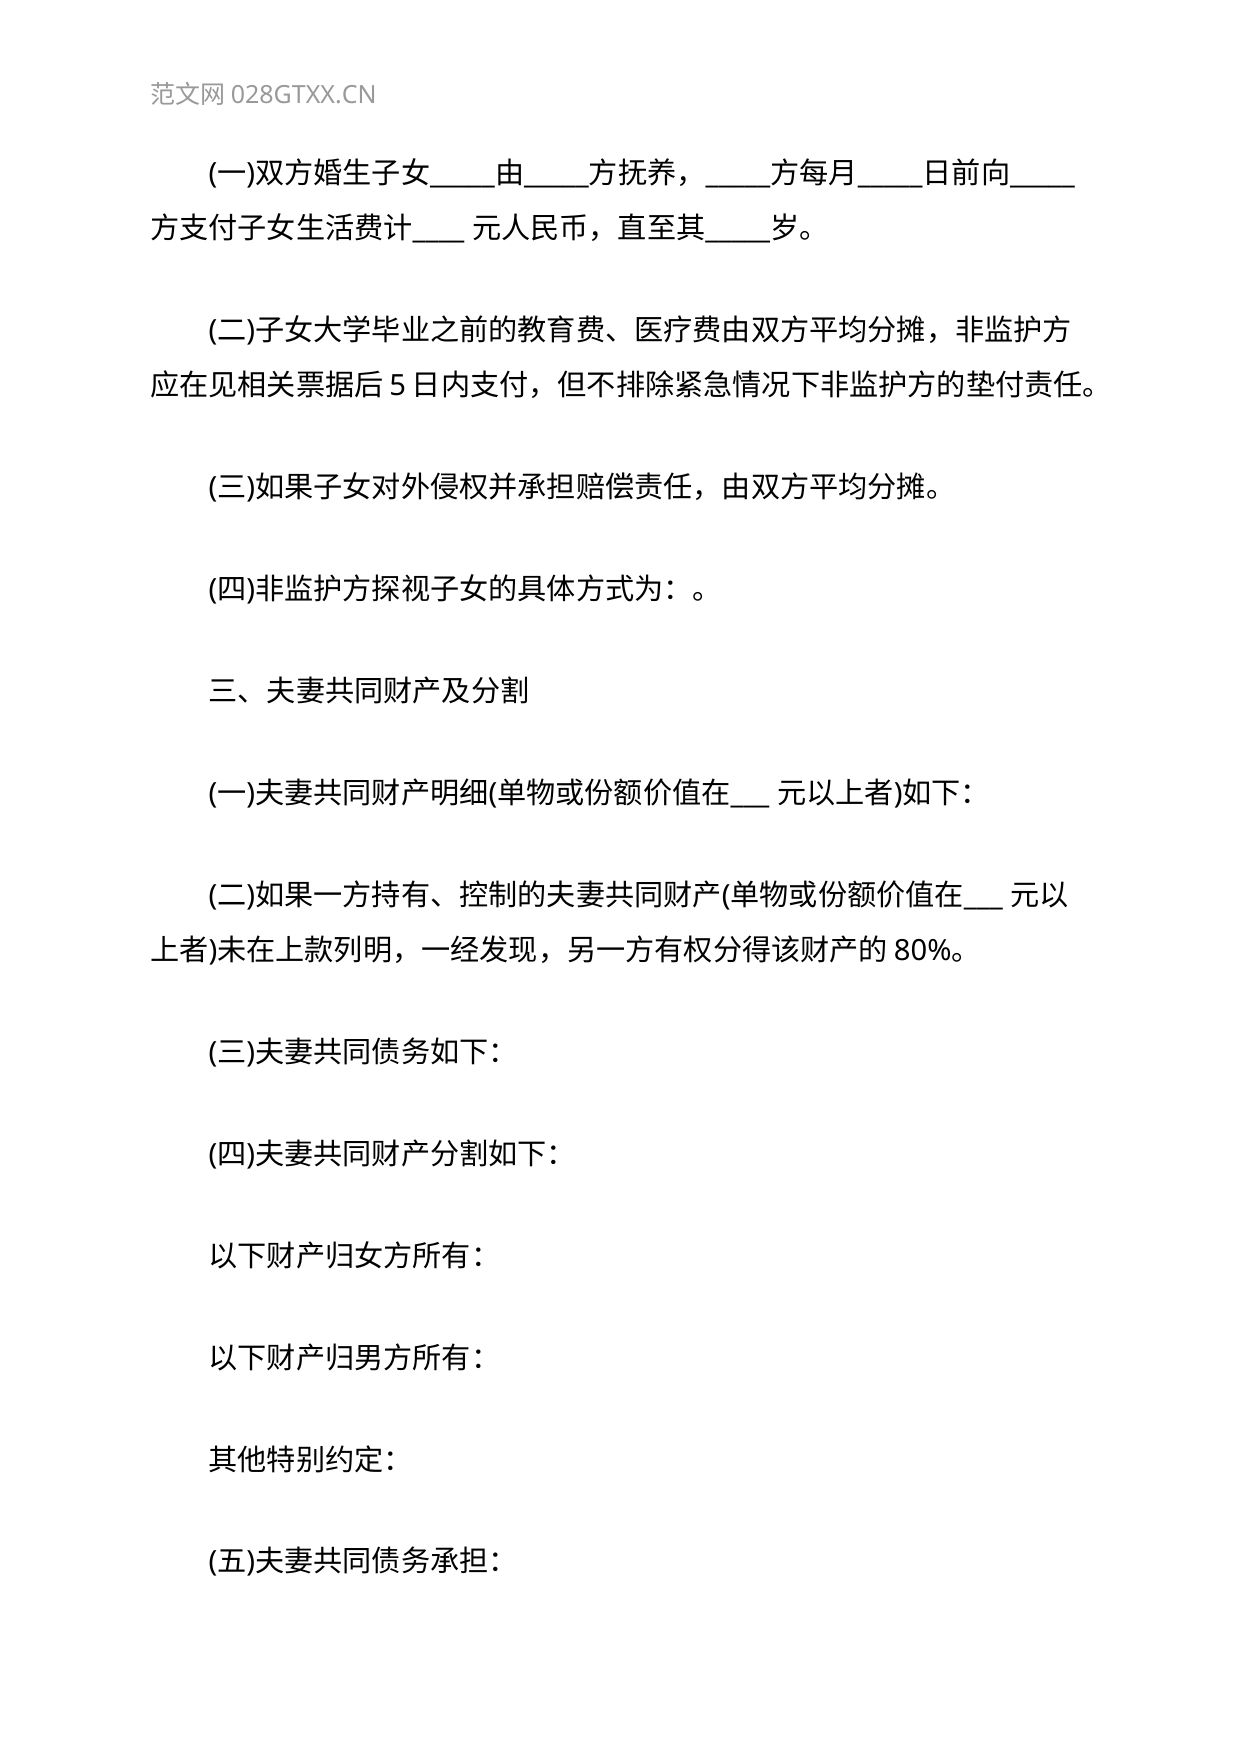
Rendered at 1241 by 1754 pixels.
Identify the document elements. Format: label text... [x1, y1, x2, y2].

text (四)非监护方探视子女的具体方式为：。 [150, 566, 1090, 608]
text (三)夫妻共同债务如下： [150, 1029, 1090, 1071]
text (二)如果一方持有、控制的夫妻共同财产(单物或份额价值在___ 元以上者)未在上款列明，一经发现，另一方有权分得该财产的80%。 [150, 872, 1090, 969]
text (四)夫妻共同财产分割如下： [150, 1131, 1090, 1173]
text (一)双方婚生子女_____由_____方抚养，_____方每月_____日前向_____方支付子女生活费计____ 元人民币，直至其_____岁。 [150, 150, 1090, 247]
text 以下财产归男方所有： [150, 1334, 1090, 1377]
text (五)夫妻共同债务承担： [150, 1538, 1090, 1580]
text (一)夫妻共同财产明细(单物或份额价值在___ 元以上者)如下： [150, 770, 1090, 812]
text 三、夫妻共同财产及分割 [150, 668, 1090, 710]
text (二)子女大学毕业之前的教育费、医疗费由双方平均分摊，非监护方应在见相关票据后5日内支付，但不排除紧急情况下非监护方的垫付责任。 [150, 307, 1090, 404]
text (三)如果子女对外侵权并承担赔偿责任，由双方平均分摊。 [150, 464, 1090, 506]
text 以下财产归女方所有： [150, 1233, 1090, 1275]
text 其他特别约定： [150, 1436, 1090, 1478]
